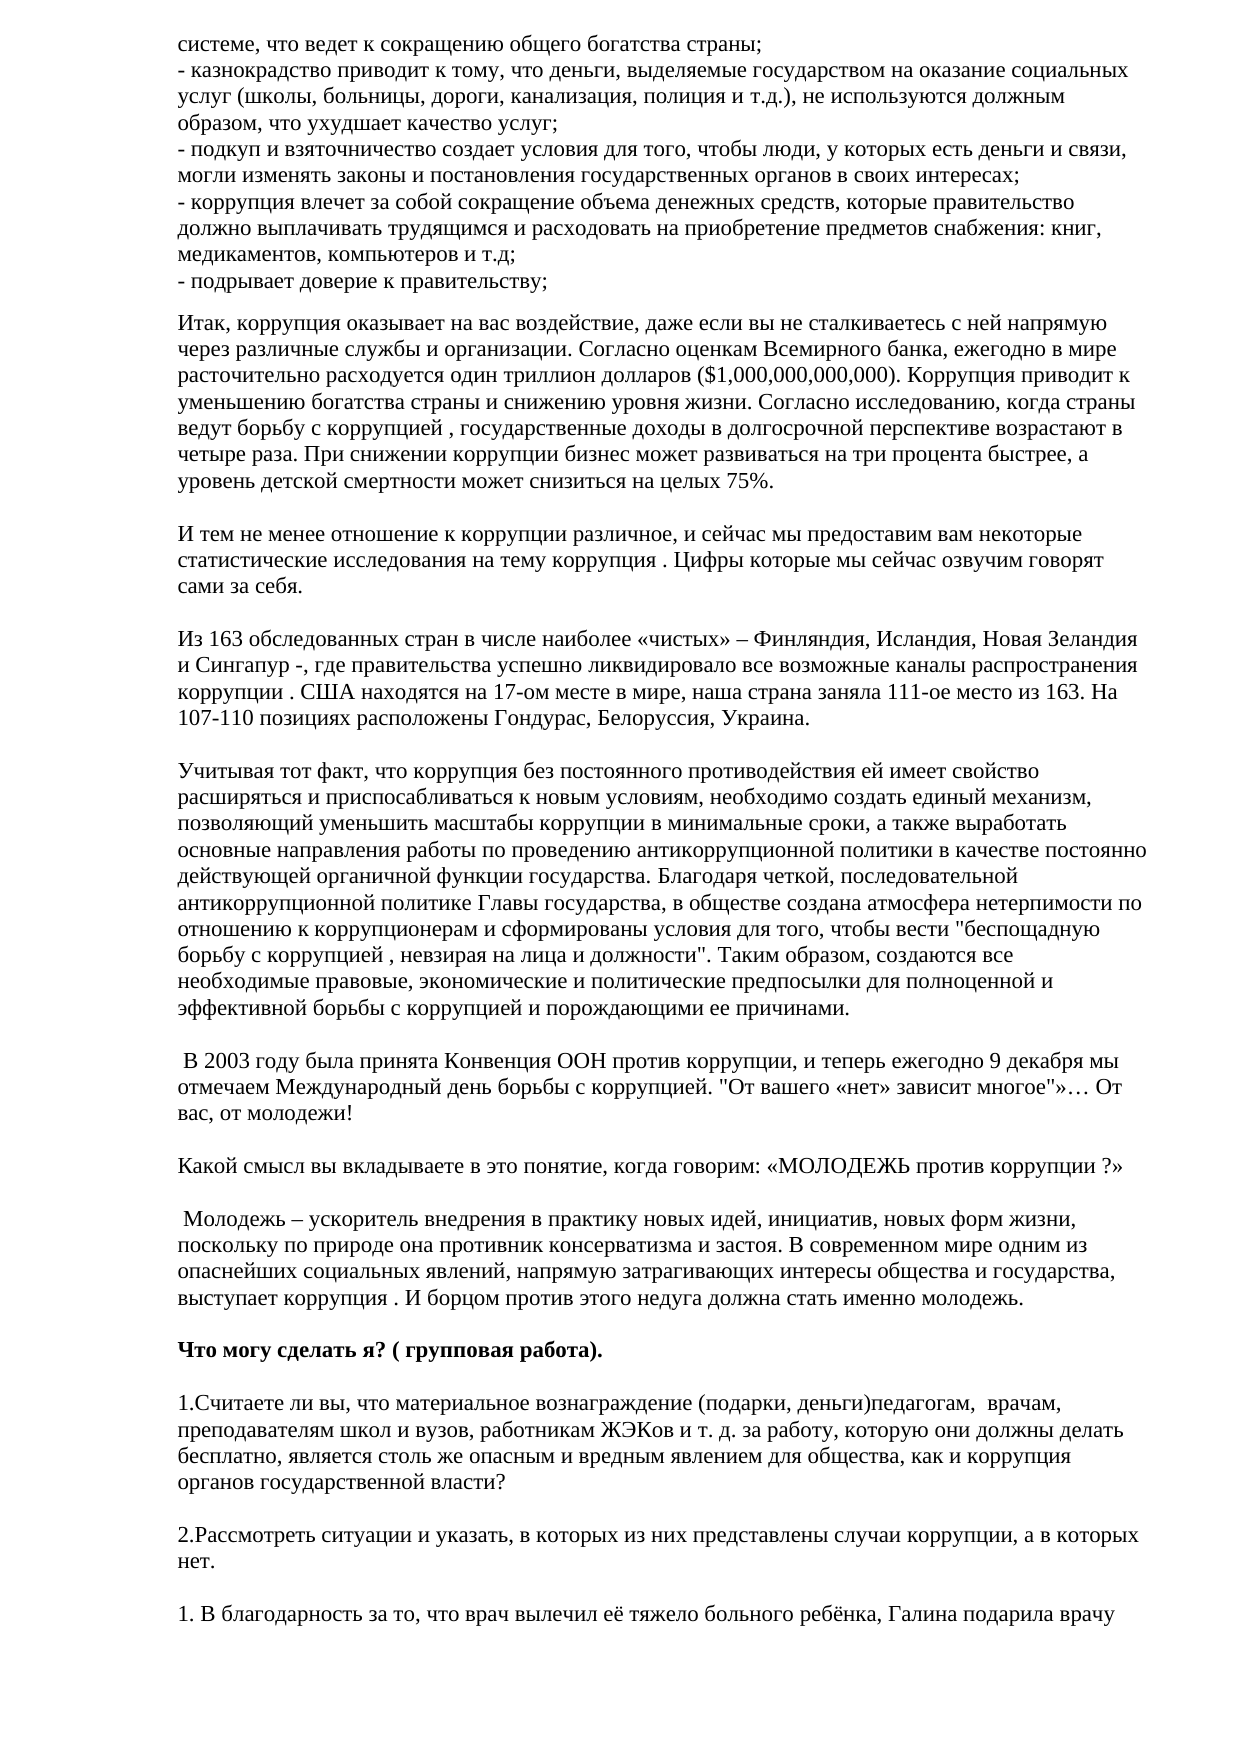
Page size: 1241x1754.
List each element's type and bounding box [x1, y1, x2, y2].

text [177, 29, 1152, 293]
text [177, 309, 1152, 1626]
